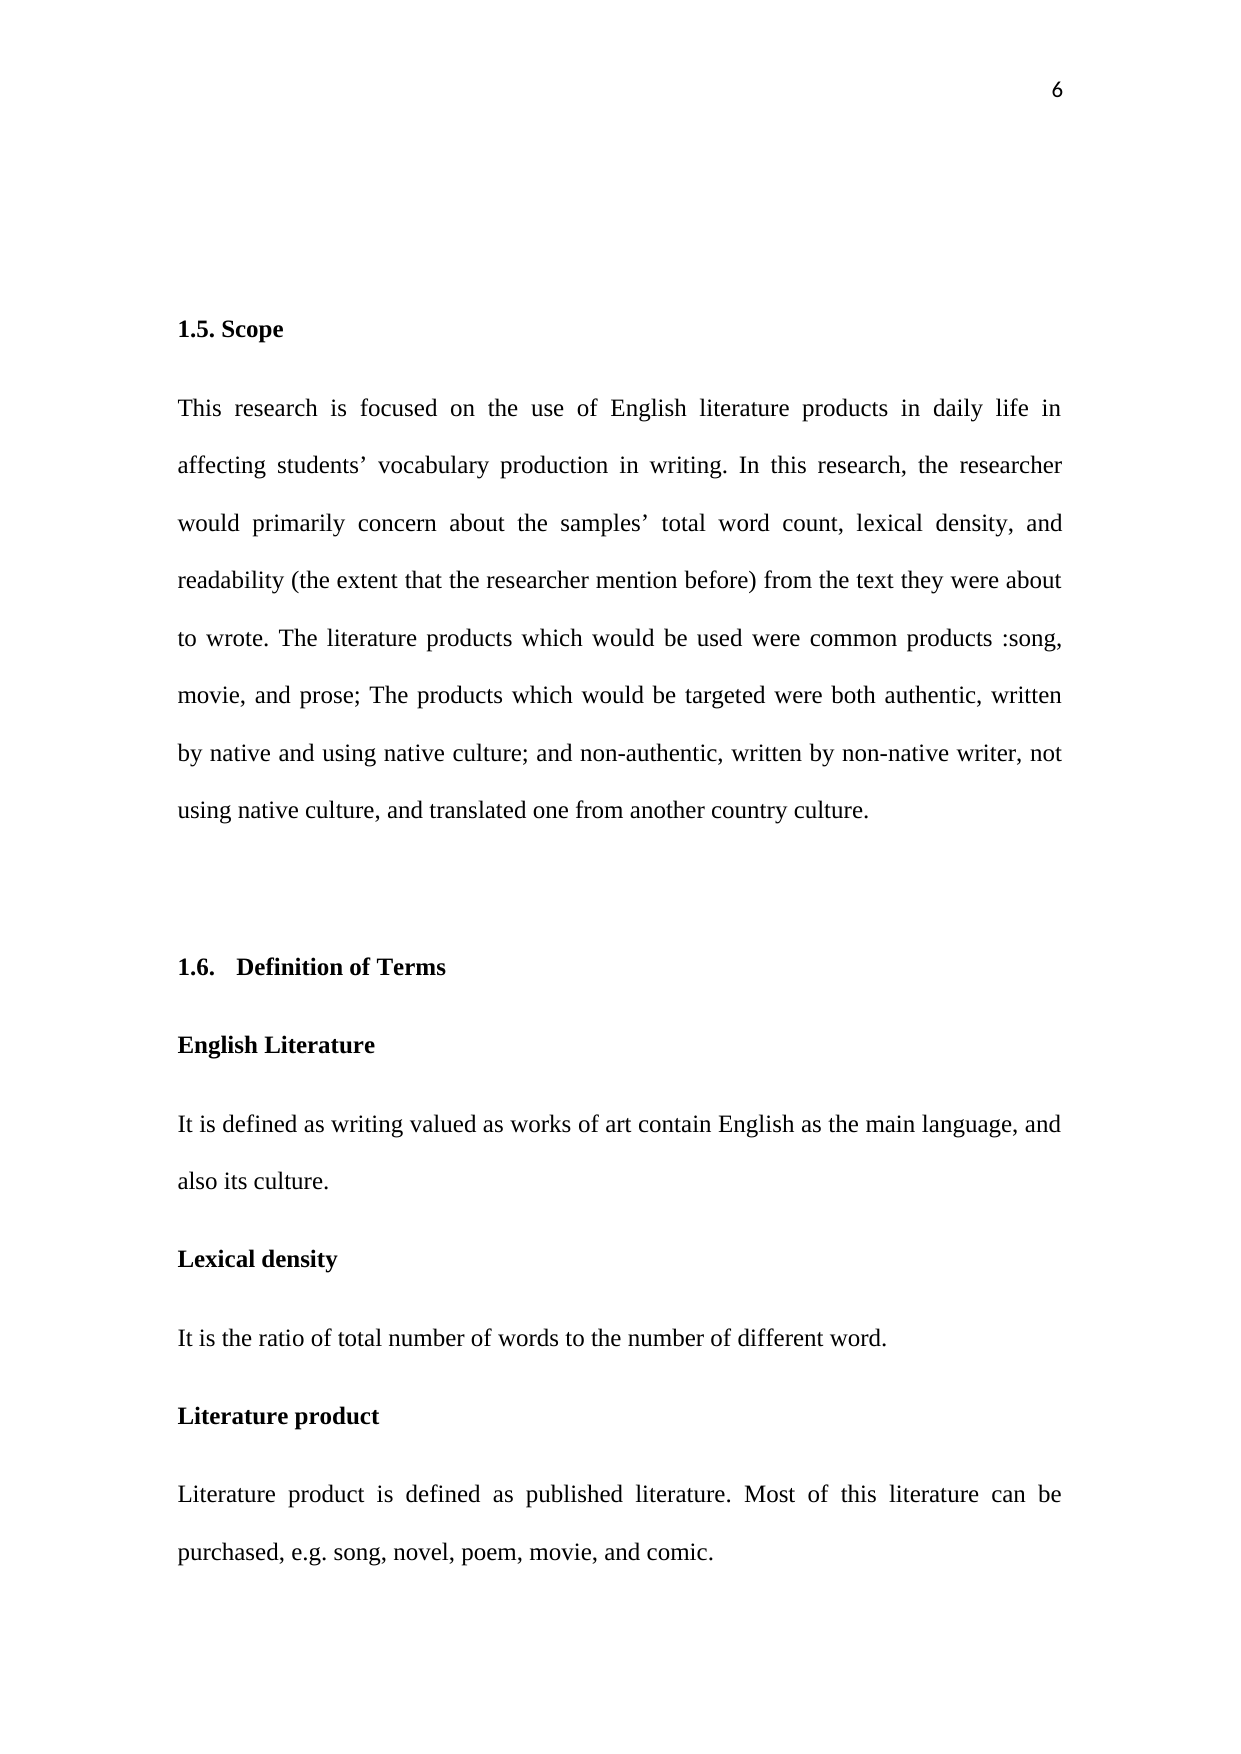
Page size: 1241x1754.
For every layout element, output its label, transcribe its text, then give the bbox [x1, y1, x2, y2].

text It is defined as writing valued as works of art contain English as the main language, and also its culture. [177, 1109, 1063, 1195]
text English Literature [177, 1030, 1063, 1059]
text It is the ratio of total number of words to the number of different word. [177, 1323, 1063, 1352]
text Literature product is defined as published literature. Most of this literature can be purchased, e.g. song, novel, poem, movie, and comic. [177, 1479, 1063, 1566]
text Lexical density [177, 1244, 1063, 1273]
text This research is focused on the use of English literature products in daily life in affecting students’ vocabulary production in writing. In this research, the researcher would primarily concern about the samples’ total word count, lexical density, and readability (the extent that the researcher mention before) from the text they were about to wrote. The literature products which would be used were common products :song, movie, and prose; The products which would be targeted were both authentic, written by native and using native culture; and non-authentic, written by non-native writer, not using native culture, and translated one from another country culture. [177, 393, 1063, 824]
text Literature product [177, 1401, 1063, 1430]
list Definition of Terms [177, 952, 1063, 981]
text 1.5. Scope [177, 314, 1063, 343]
